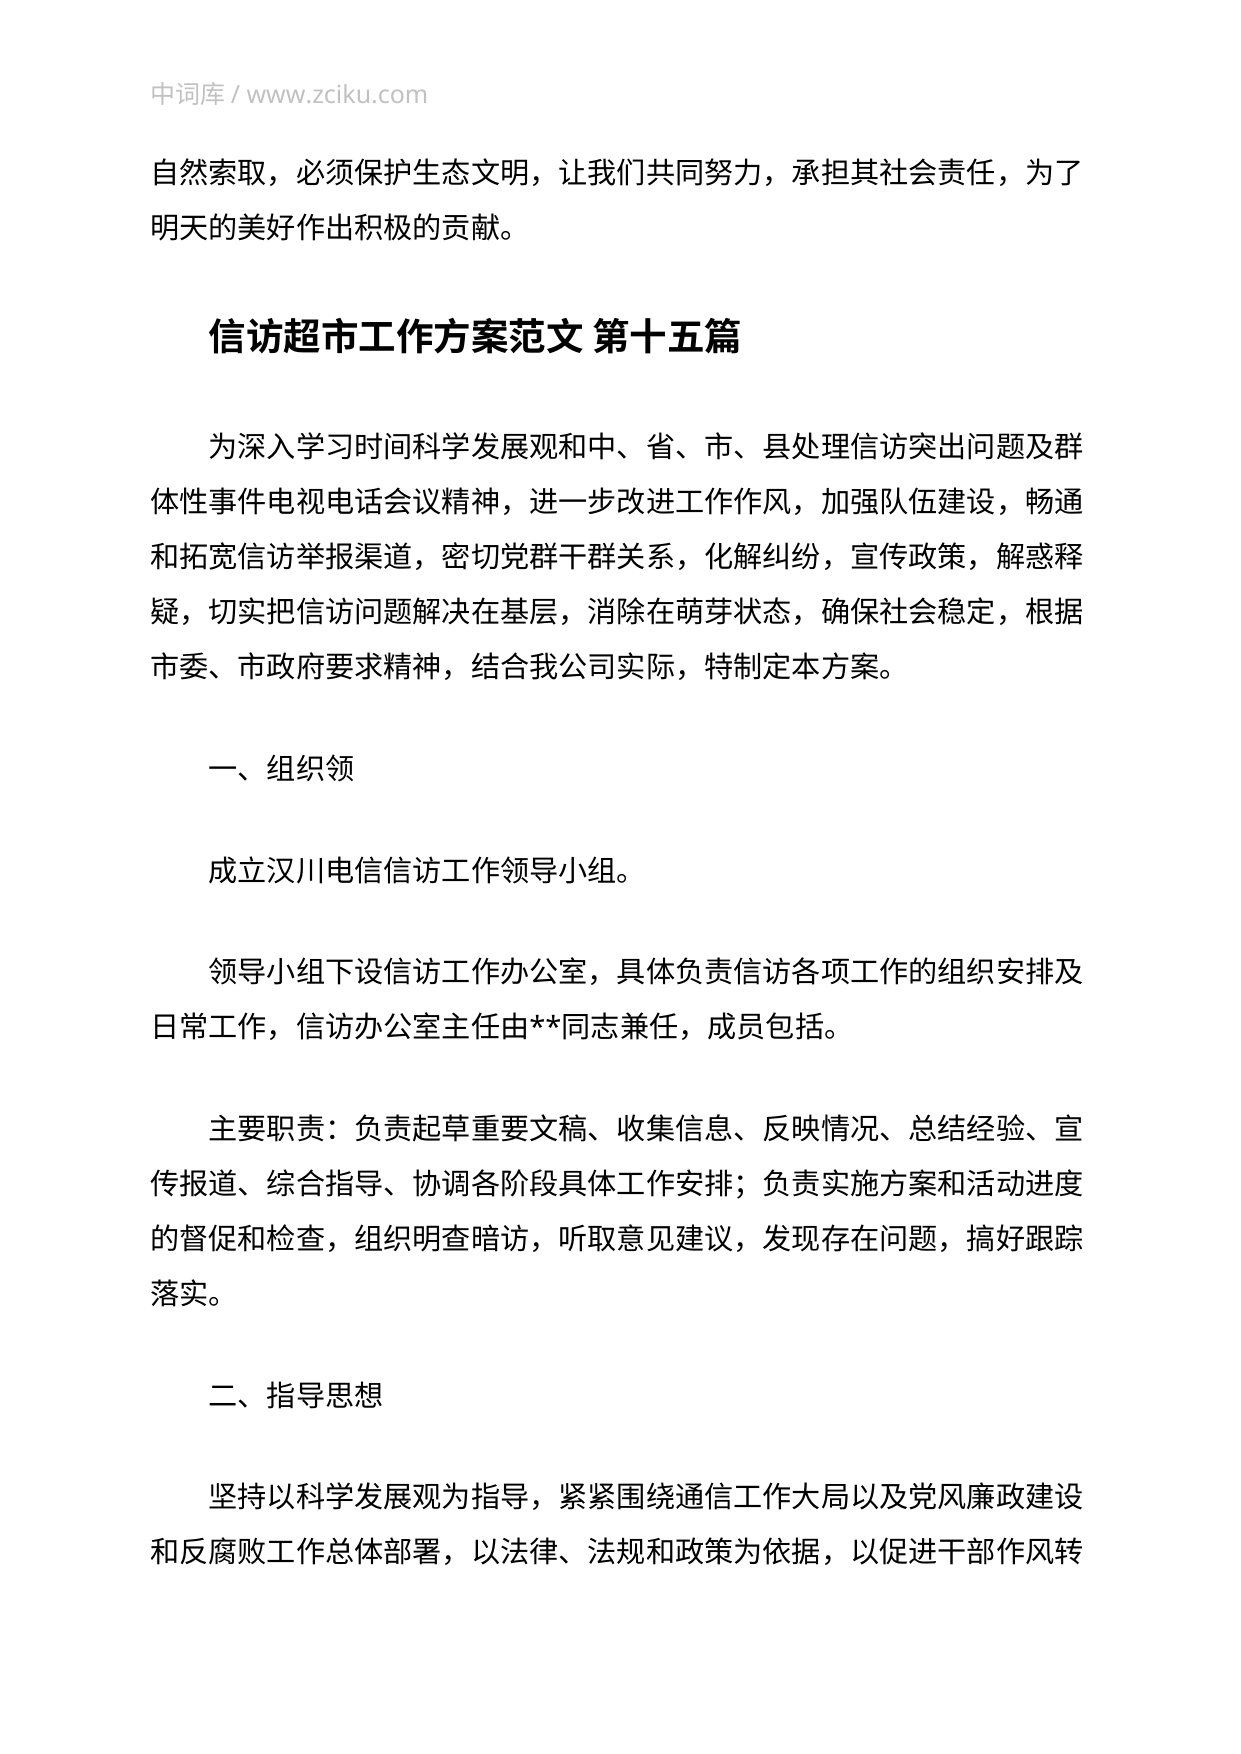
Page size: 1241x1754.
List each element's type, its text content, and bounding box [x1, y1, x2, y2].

text 领导小组下设信访工作办公室，具体负责信访各项工作的组织安排及日常工作，信访办公室主任由**同志兼任，成员包括。 [150, 949, 1090, 1046]
text 为深入学习时间科学发展观和中、省、市、县处理信访突出问题及群体性事件电视电话会议精神，进一步改进工作作风，加强队伍建设，畅通和拓宽信访举报渠道，密切党群干群关系，化解纠纷，宣传政策，解惑释疑，切实把信访问题解决在基层，消除在萌芽状态，确保社会稳定，根据市委、市政府要求精神，结合我公司实际，特制定本方案。 [150, 424, 1090, 686]
text 一、组织领 [150, 745, 1090, 788]
text 主要职责：负责起草重要文稿、收集信息、反映情况、总结经验、宣传报道、综合指导、协调各阶段具体工作安排；负责实施方案和活动进度的督促和检查，组织明查暗访，听取意见建议，发现存在问题，搞好跟踪落实。 [150, 1106, 1090, 1313]
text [150, 1474, 1090, 1571]
text 信访超市工作方案范文 第十五篇 [150, 307, 1090, 361]
text 二、指导思想 [150, 1372, 1090, 1414]
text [150, 150, 1090, 247]
text 成立汉川电信信访工作领导小组。 [150, 847, 1090, 889]
